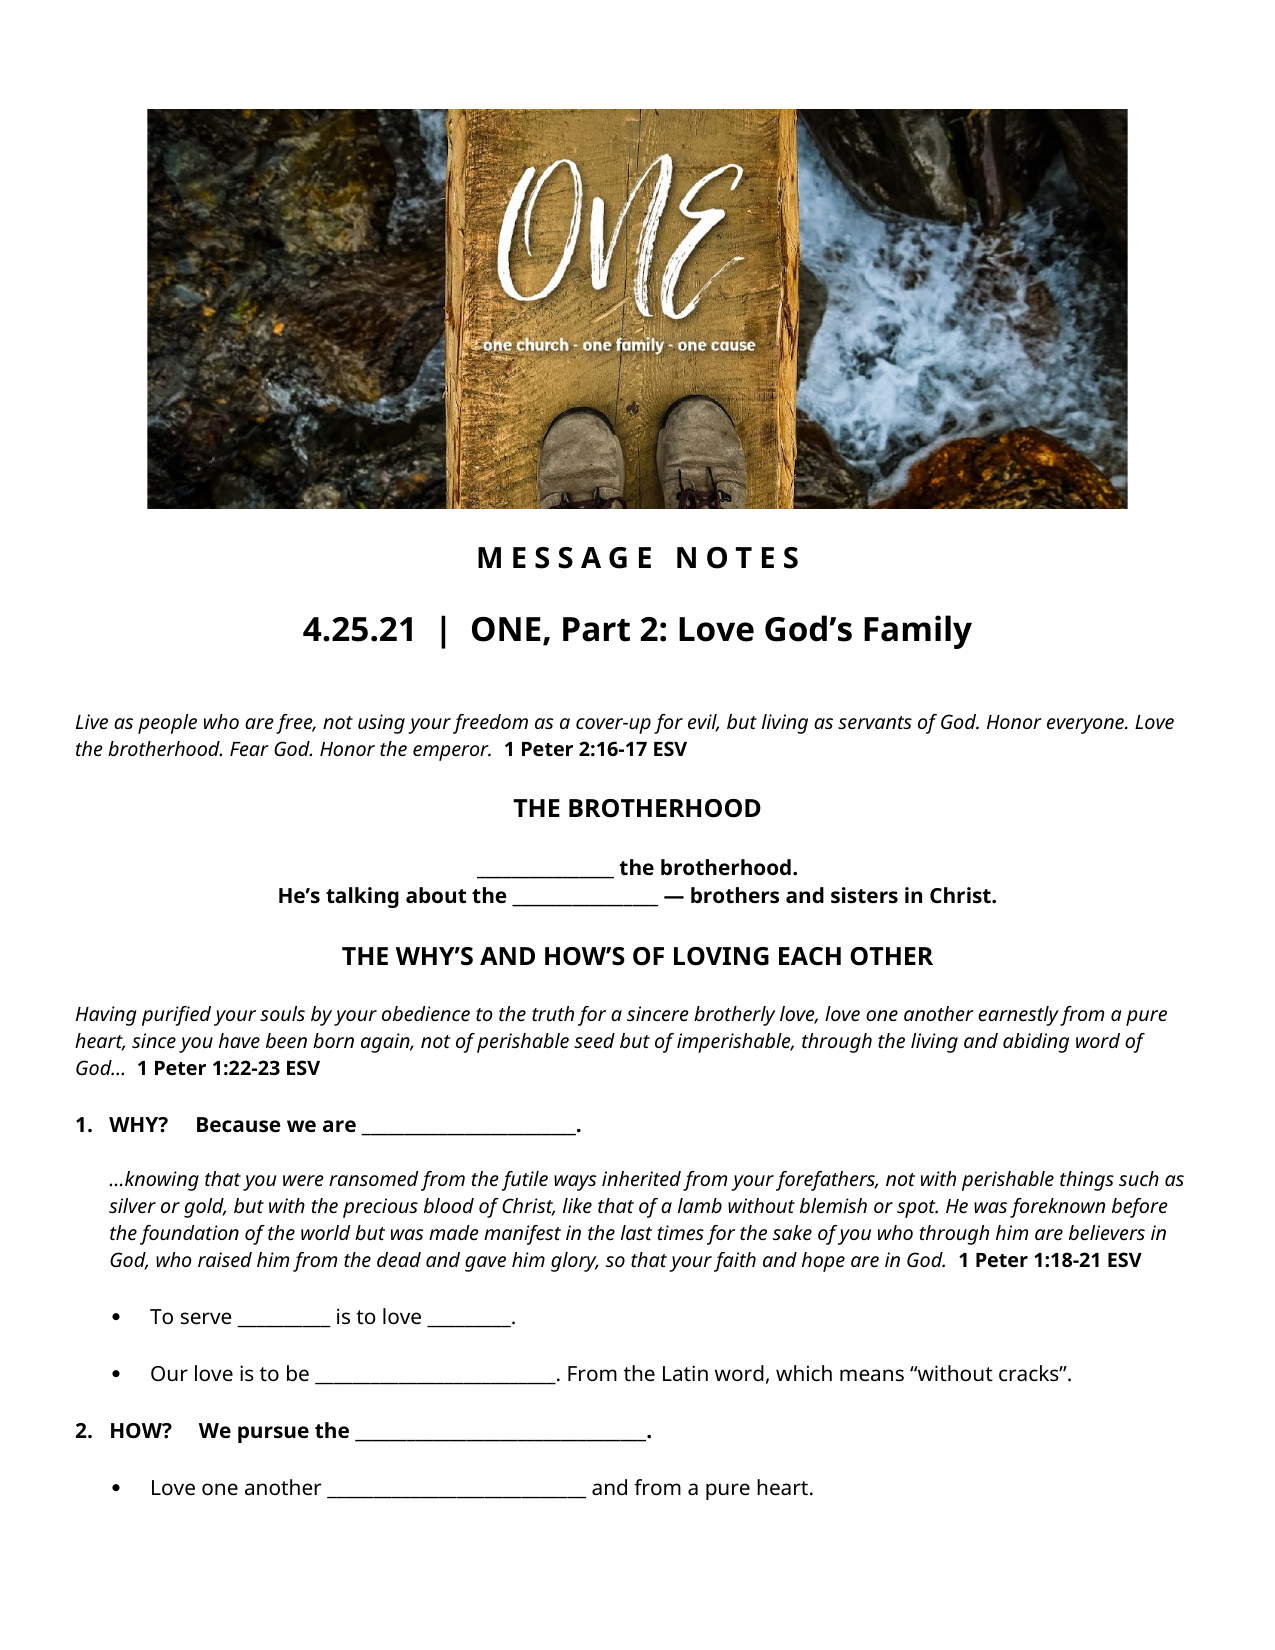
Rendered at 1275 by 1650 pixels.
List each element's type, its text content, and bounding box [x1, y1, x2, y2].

text He’s talking about the _________________ — brothers and sisters in Christ. [75, 881, 1200, 910]
list WHY? Because we are _________________________. [75, 1110, 1200, 1138]
text 4.25.21 | ONE, Part 2: Love God’s Family [75, 605, 1200, 651]
text Having purified your souls by your obedience to the truth for a sincere brotherly love, love one another earnestly from a pure heart, since you have been born again, not of perishable seed but of imperishable, through the living and abiding word of God… 1 Peter 1:22-23 ESV [75, 1001, 1200, 1082]
text Live as people who are free, not using your freedom as a cover-up for evil, but living as servants of God. Honor everyone. Love the brotherhood. Fear God. Honor the emperor. 1 Peter 2:16-17 ESV [75, 708, 1200, 762]
text ________________ the brotherhood. [75, 853, 1200, 881]
picture [147, 109, 1128, 509]
list Love one another ____________________________ and from a pure heart. [112, 1473, 1200, 1530]
list To serve __________ is to love _________. [112, 1302, 1200, 1359]
text THE BROTHERHOOD [75, 790, 1200, 824]
list HOW? We pursue the __________________________________. [75, 1416, 1200, 1444]
text …knowing that you were ransomed from the futile ways inherited from your forefathers, not with perishable things such as silver or gold, but with the precious blood of Christ, like that of a lamb without blemish or spot. He was foreknown before the foundation of the world but was made manifest in the last times for the sake of you who through him are believers in God, who raised him from the dead and gave him glory, so that your faith and hope are in God. 1 Peter 1:18-21 ESV [109, 1166, 1200, 1273]
text MESSAGE NOTES [75, 537, 1200, 577]
text THE WHY’S AND HOW’S OF LOVING EACH OTHER [75, 938, 1200, 972]
list Our love is to be __________________________. From the Latin word, which means “without cracks”. [112, 1359, 1200, 1387]
